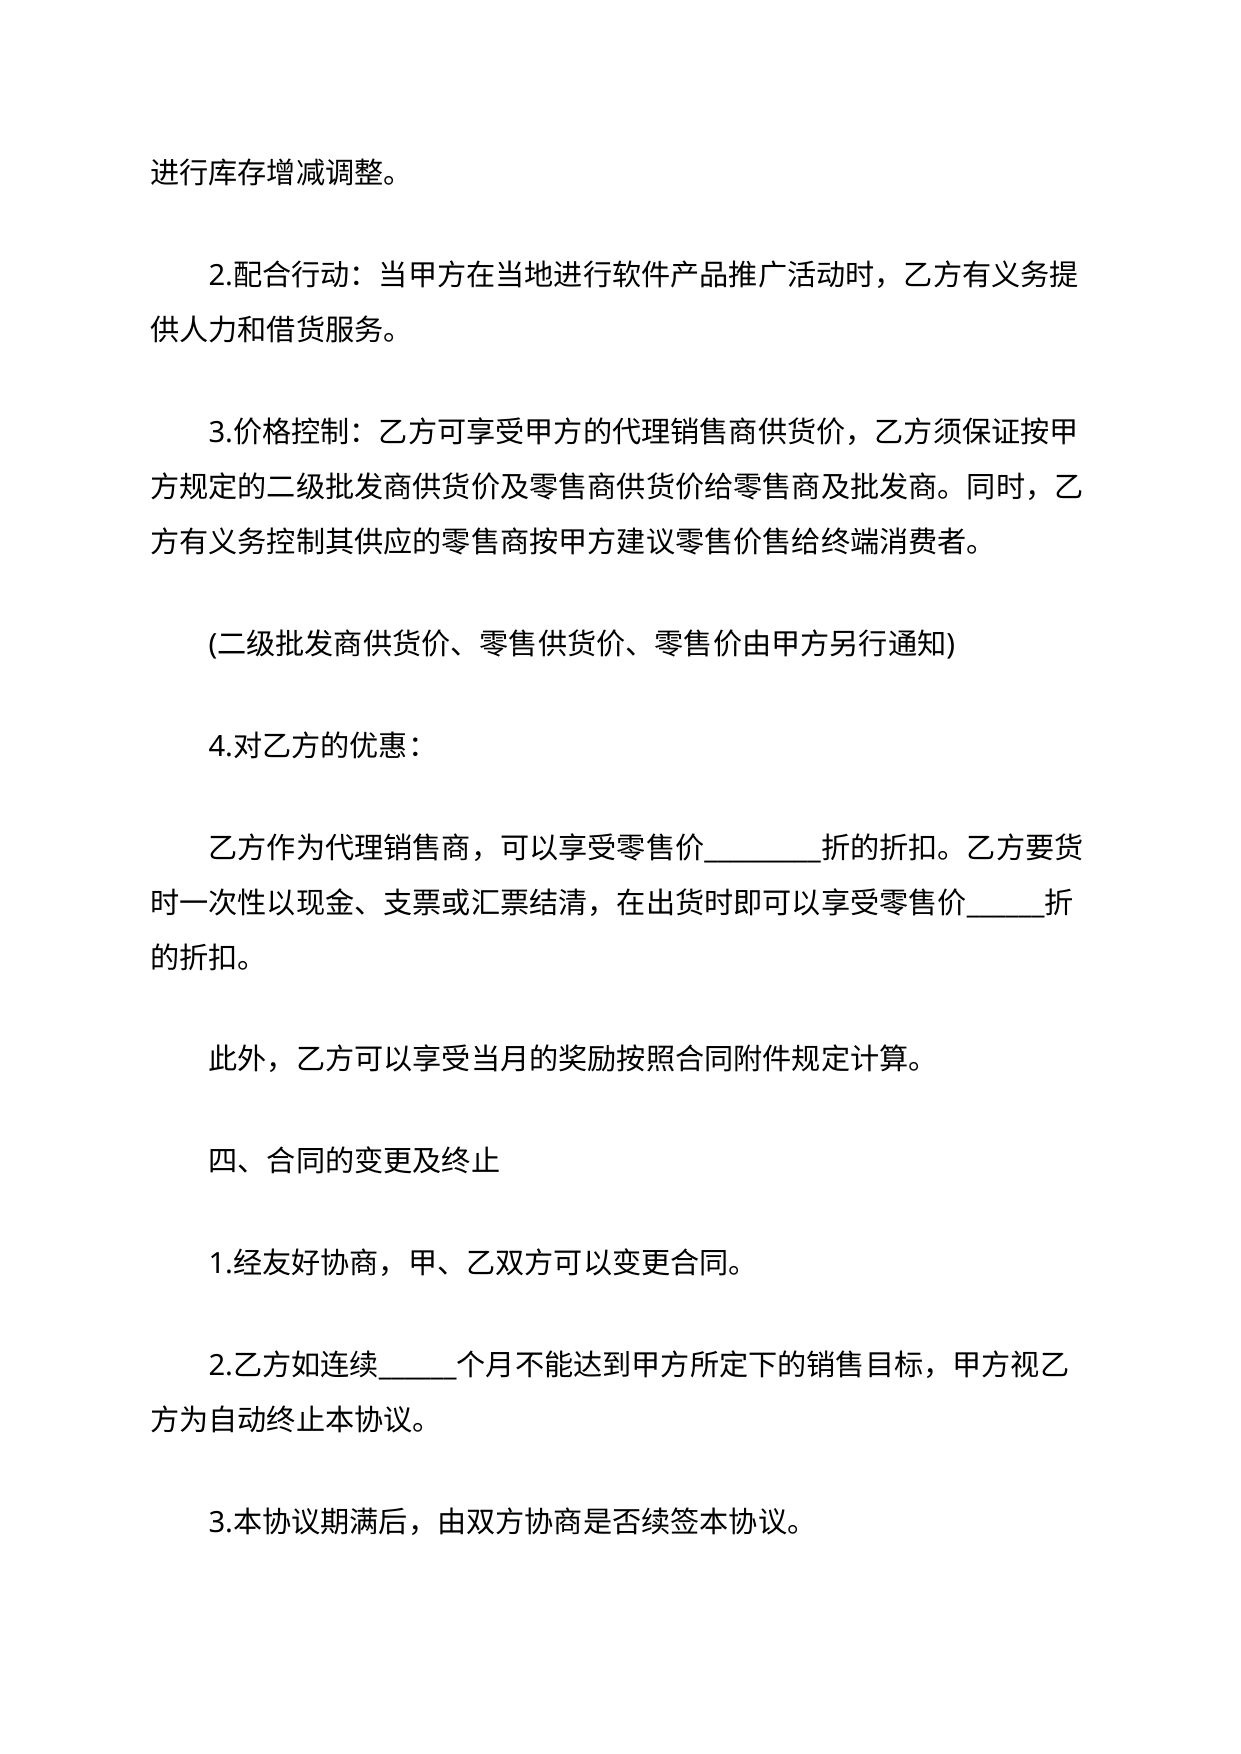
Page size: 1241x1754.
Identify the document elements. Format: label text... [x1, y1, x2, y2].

text 2.配合行动：当甲方在当地进行软件产品推广活动时，乙方有义务提供人力和借货服务。 [150, 252, 1090, 349]
text (二级批发商供货价、零售供货价、零售价由甲方另行通知) [150, 620, 1090, 663]
text 4.对乙方的优惠： [150, 722, 1090, 764]
text 此外，乙方可以享受当月的奖励按照合同附件规定计算。 [150, 1036, 1090, 1078]
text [150, 150, 1090, 192]
text 3.价格控制：乙方可享受甲方的代理销售商供货价，乙方须保证按甲方规定的二级批发商供货价及零售商供货价给零售商及批发商。同时，乙方有义务控制其供应的零售商按甲方建议零售价售给终端消费者。 [150, 408, 1090, 561]
text 2.乙方如连续______个月不能达到甲方所定下的销售目标，甲方视乙方为自动终止本协议。 [150, 1341, 1090, 1439]
text 1.经友好协商，甲、乙双方可以变更合同。 [150, 1239, 1090, 1282]
text 3.本协议期满后，由双方协商是否续签本协议。 [150, 1498, 1090, 1541]
text 四、合同的变更及终止 [150, 1138, 1090, 1180]
text 乙方作为代理销售商，可以享受零售价_________折的折扣。乙方要货时一次性以现金、支票或汇票结清，在出货时即可以享受零售价______折的折扣。 [150, 824, 1090, 976]
